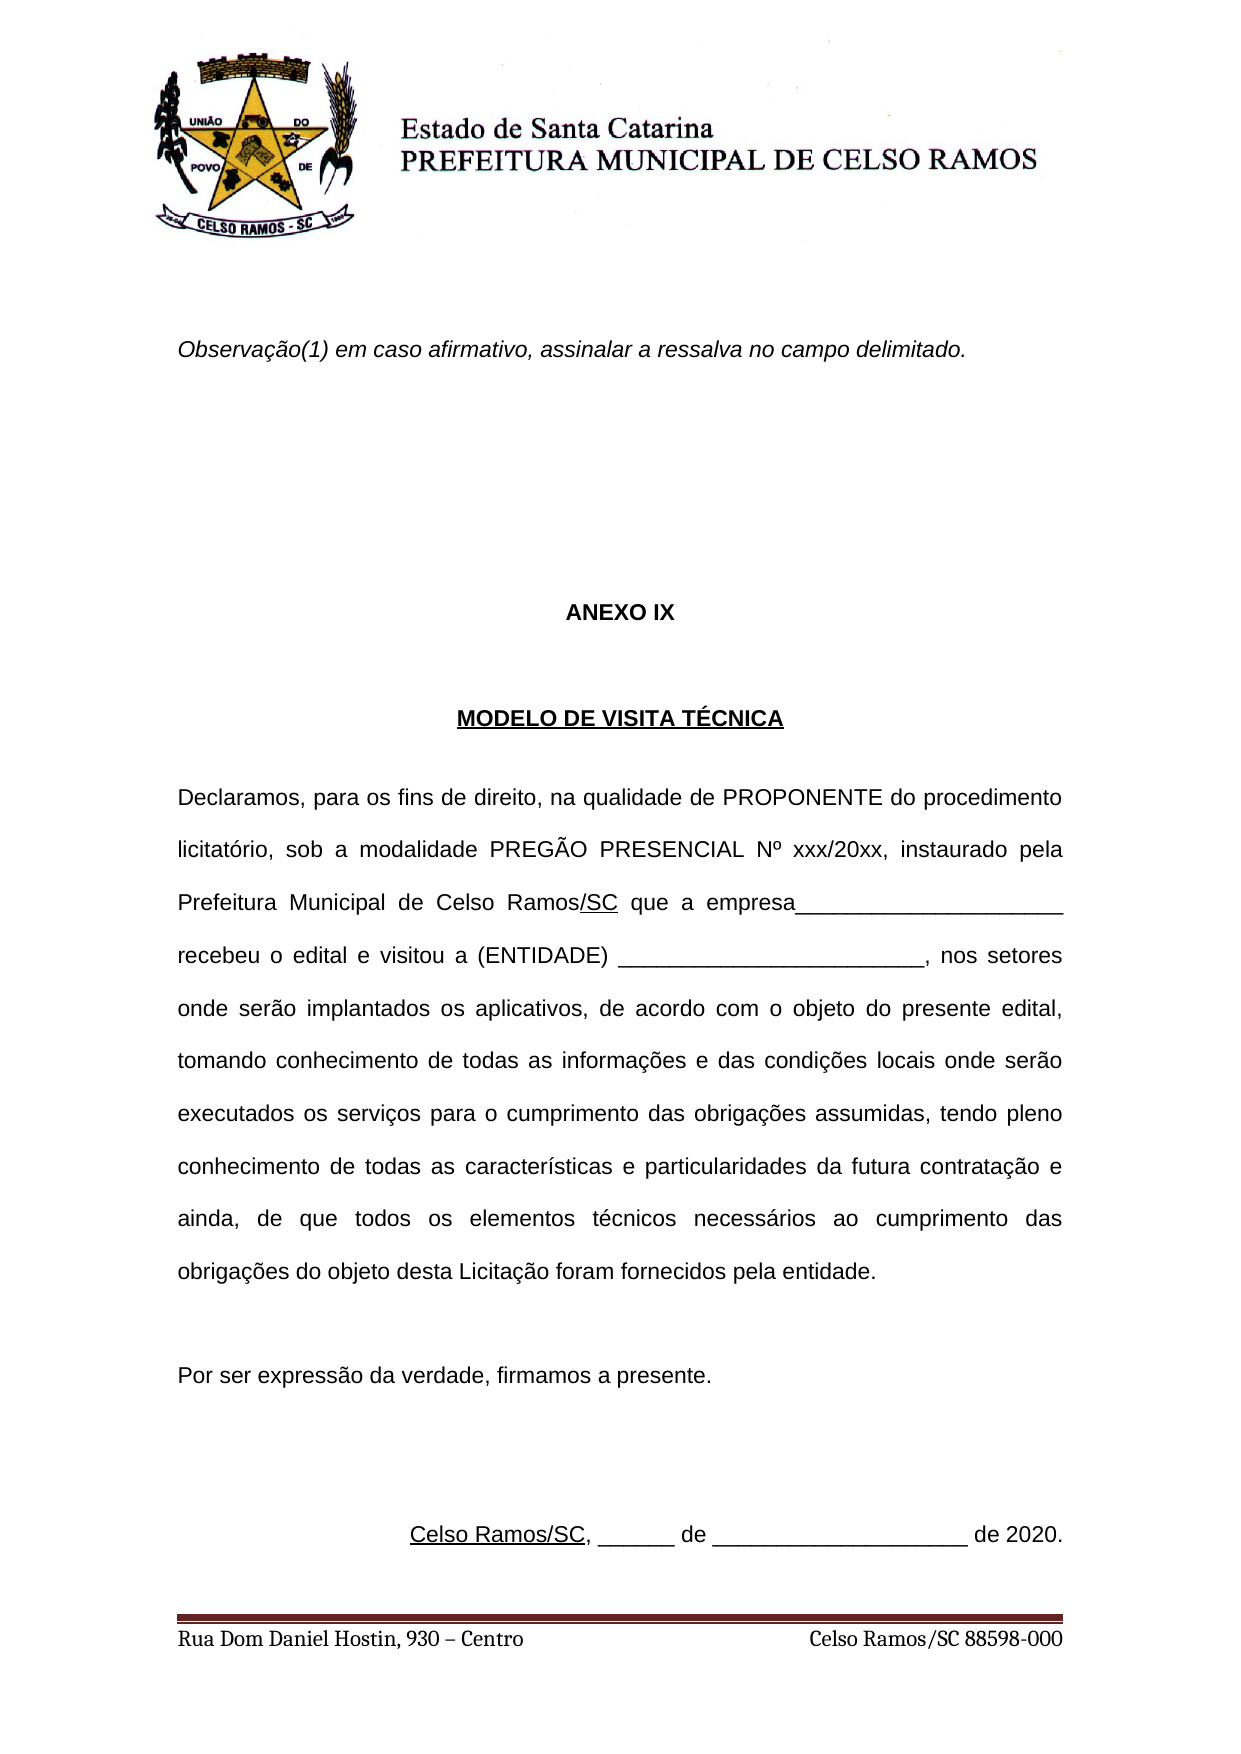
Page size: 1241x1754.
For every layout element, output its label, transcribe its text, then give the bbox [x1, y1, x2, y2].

text Por ser expressão da verdade, firmamos a presente. [177, 1362, 1063, 1388]
text MODELO DE VISITA TÉCNICA [177, 652, 1063, 731]
text Declaramos, para os fins de direito, na qualidade de PROPONENTE do procedimento licitatório, sob a modalidade PREGÃO PRESENCIAL Nº xxx/20xx, instaurado pela Prefeitura Municipal de Celso Ramos/SC que a empresa_____________________ recebeu o edital e visitou a (ENTIDADE) ________________________, nos setores onde serão implantados os aplicativos, de acordo com o objeto do presente edital, tomando conhecimento de todas as informações e das condições locais onde serão executados os serviços para o cumprimento das obrigações assumidas, tendo pleno conhecimento de todas as características e particularidades da futura contratação e ainda, de que todos os elementos técnicos necessários ao cumprimento das obrigações do objeto desta Licitação foram fornecidos pela entidade. [177, 784, 1063, 1284]
text ANEXO IX [177, 599, 1063, 626]
picture [128, 23, 1196, 257]
text Observação(1) em caso afirmativo, assinalar a ressalva no campo delimitado. [177, 336, 1063, 362]
text Celso Ramos/SC, ______ de ____________________ de 2020. [177, 1521, 1063, 1547]
